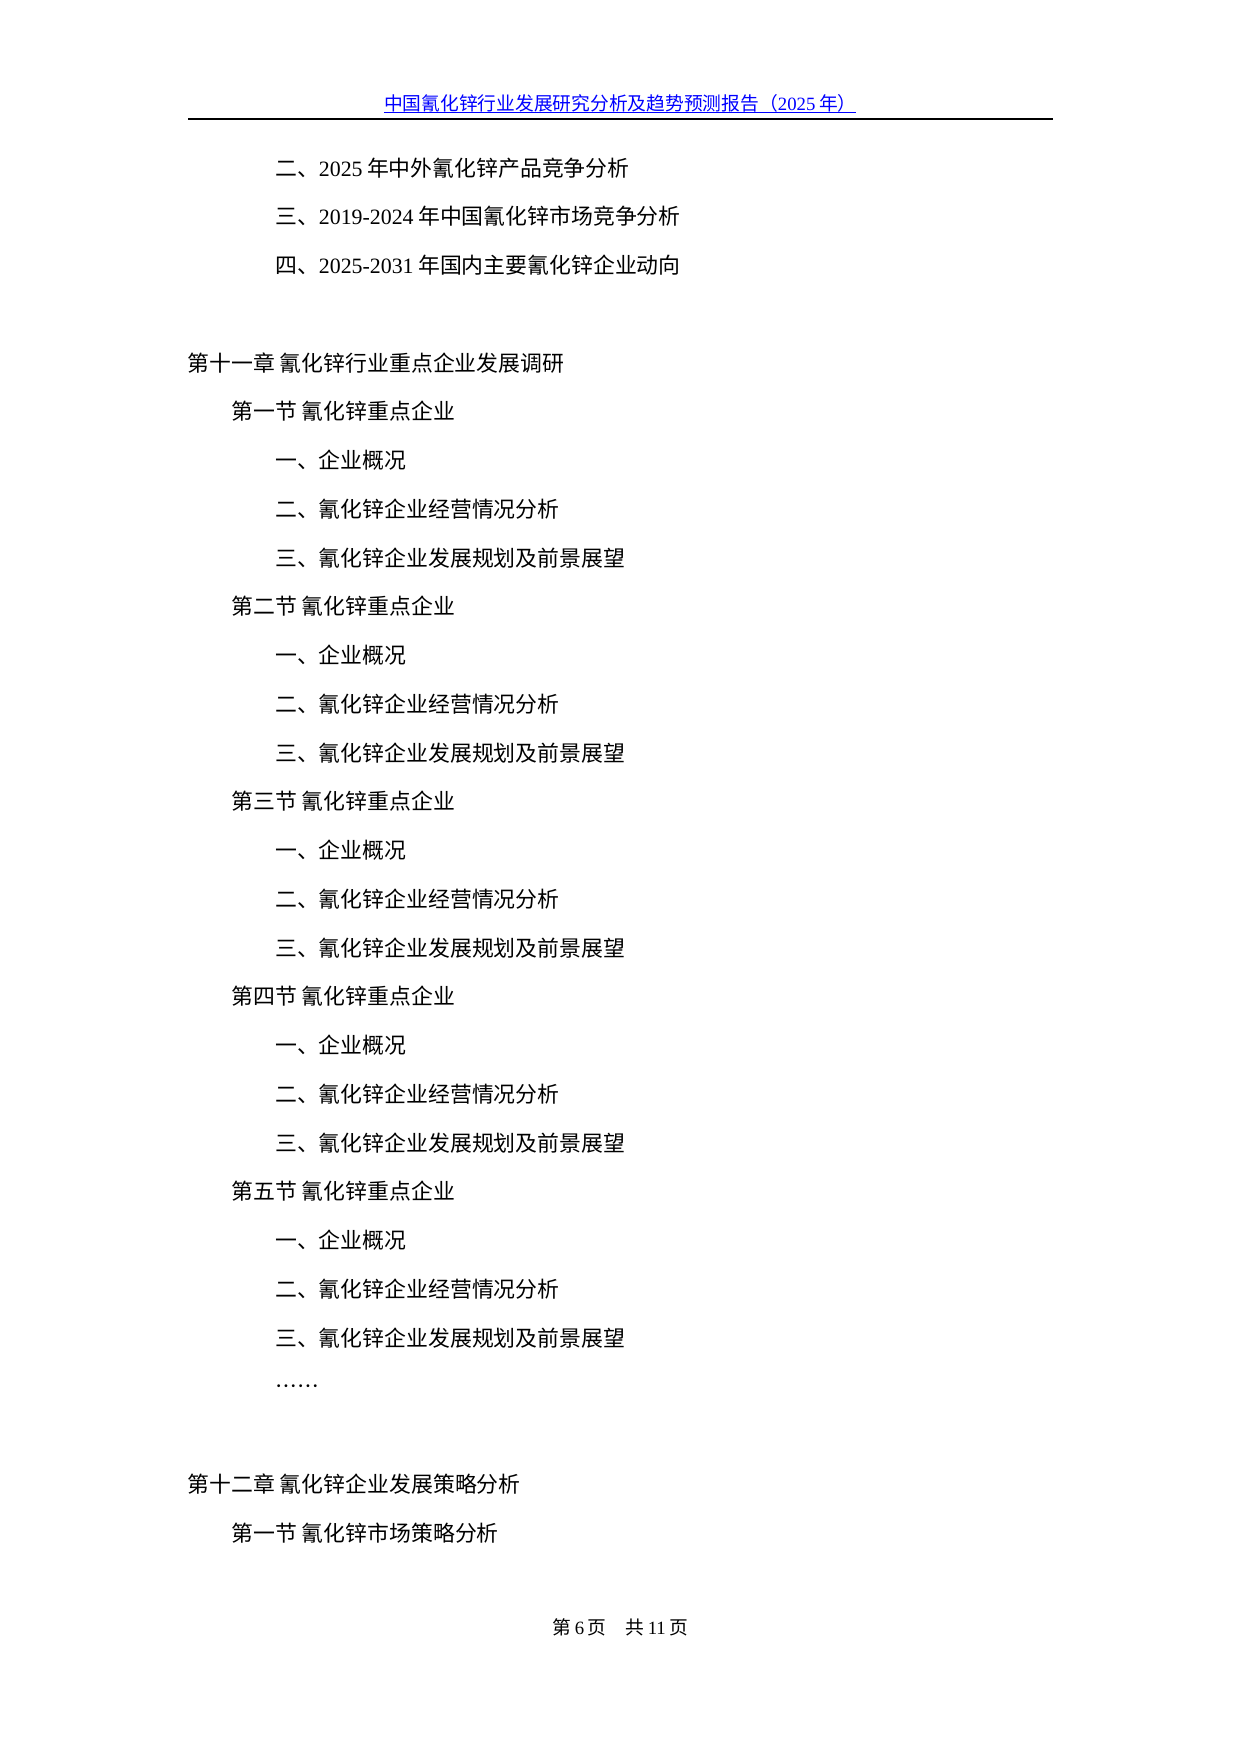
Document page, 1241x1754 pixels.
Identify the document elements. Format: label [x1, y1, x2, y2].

text [187, 150, 1053, 1548]
